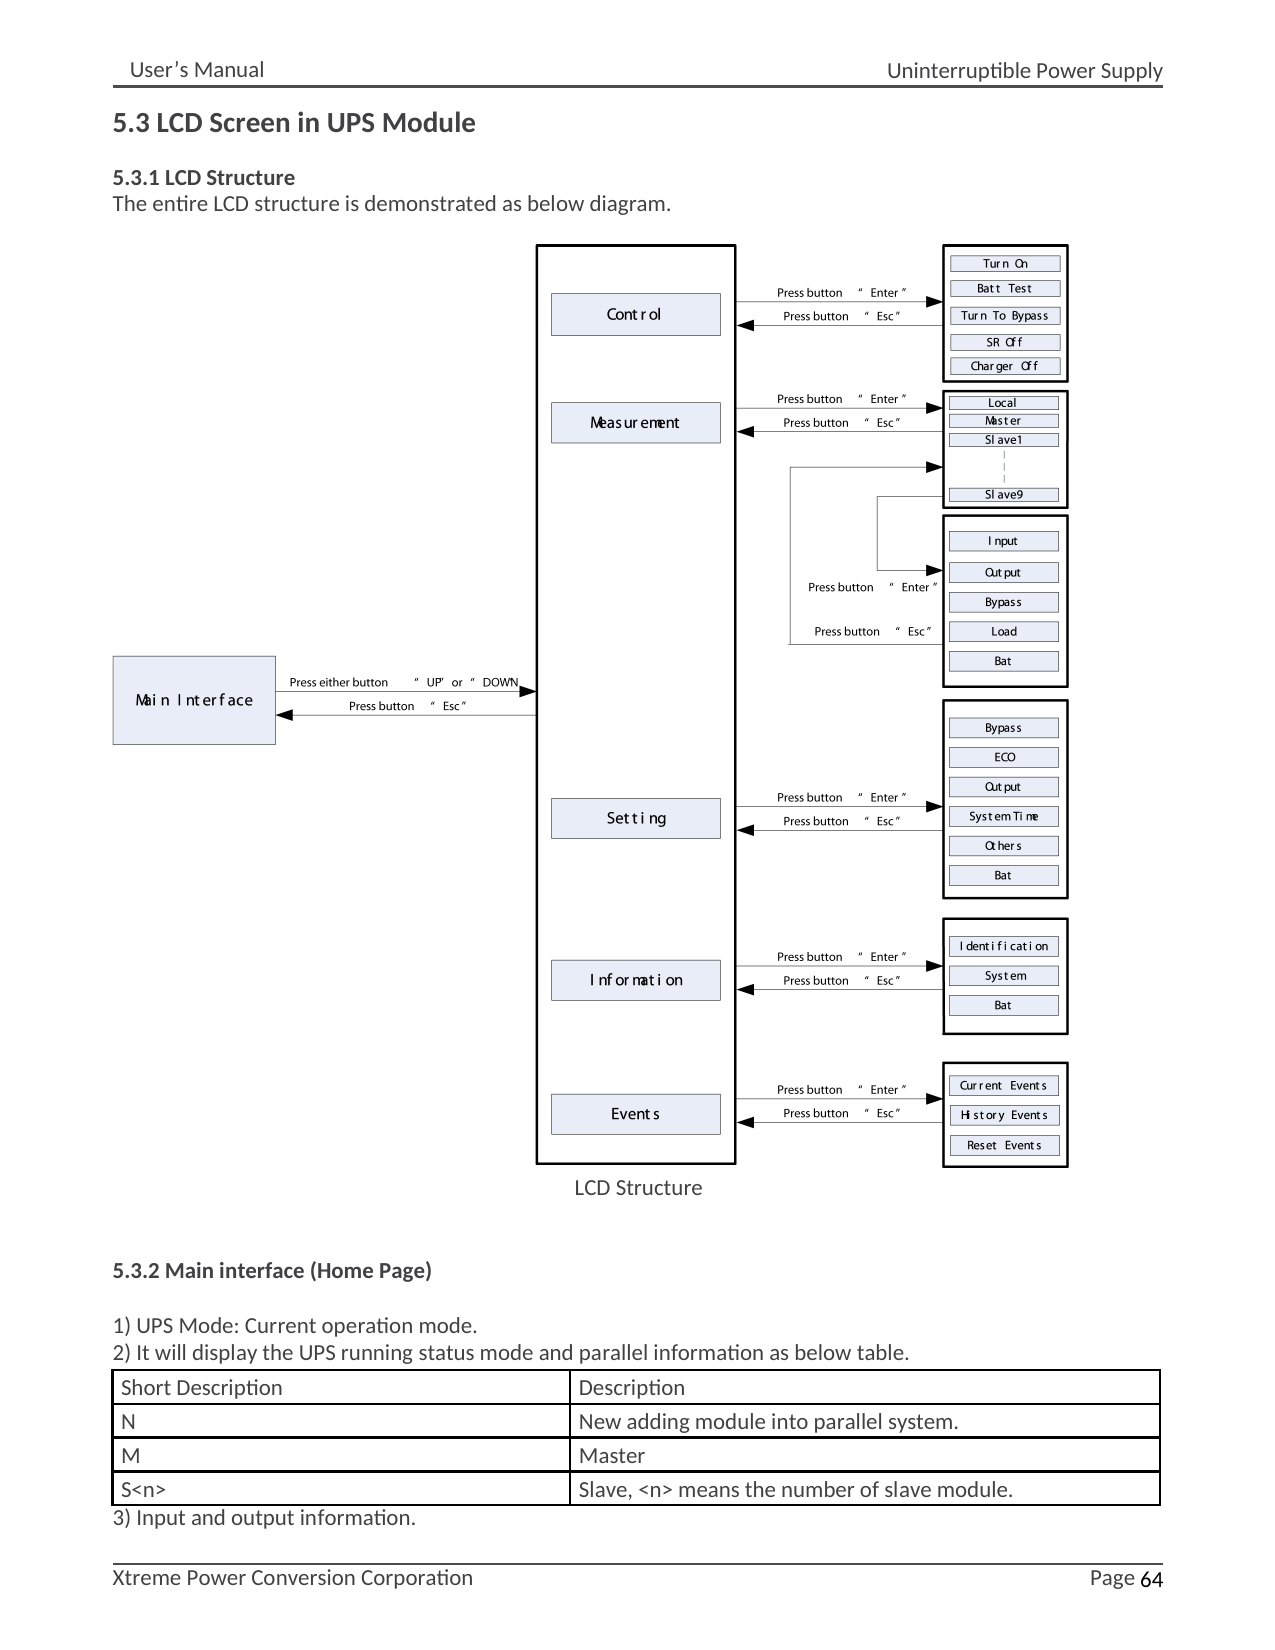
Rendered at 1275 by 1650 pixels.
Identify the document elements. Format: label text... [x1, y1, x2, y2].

table_cell N [114, 1405, 569, 1436]
text 1) UPS Mode: Current operation mode. [112, 1311, 1177, 1339]
table_header Description [571, 1371, 1159, 1403]
text 3) Input and output information. [112, 1506, 1177, 1532]
text 5.3 LCD Screen in UPS Module [112, 104, 1177, 140]
table_cell Slave, <n> means the number of slave module. [571, 1473, 1159, 1504]
text 5.3.1 LCD Structure [112, 163, 1177, 191]
table_cell New adding module into parallel system. [571, 1405, 1159, 1436]
picture [112, 244, 1069, 1168]
table_cell Master [571, 1439, 1159, 1470]
table_cell S<n> [114, 1473, 569, 1504]
text The entire LCD structure is demonstrated as below diagram. [112, 191, 1177, 218]
text LCD Structure [570, 1173, 707, 1202]
text 5.3.2 Main interface (Home Page) [112, 1256, 1177, 1284]
table_header Short Description [114, 1371, 569, 1403]
table_cell M [114, 1439, 569, 1470]
text 2) It will display the UPS running status mode and parallel information as below table. [112, 1339, 1177, 1366]
